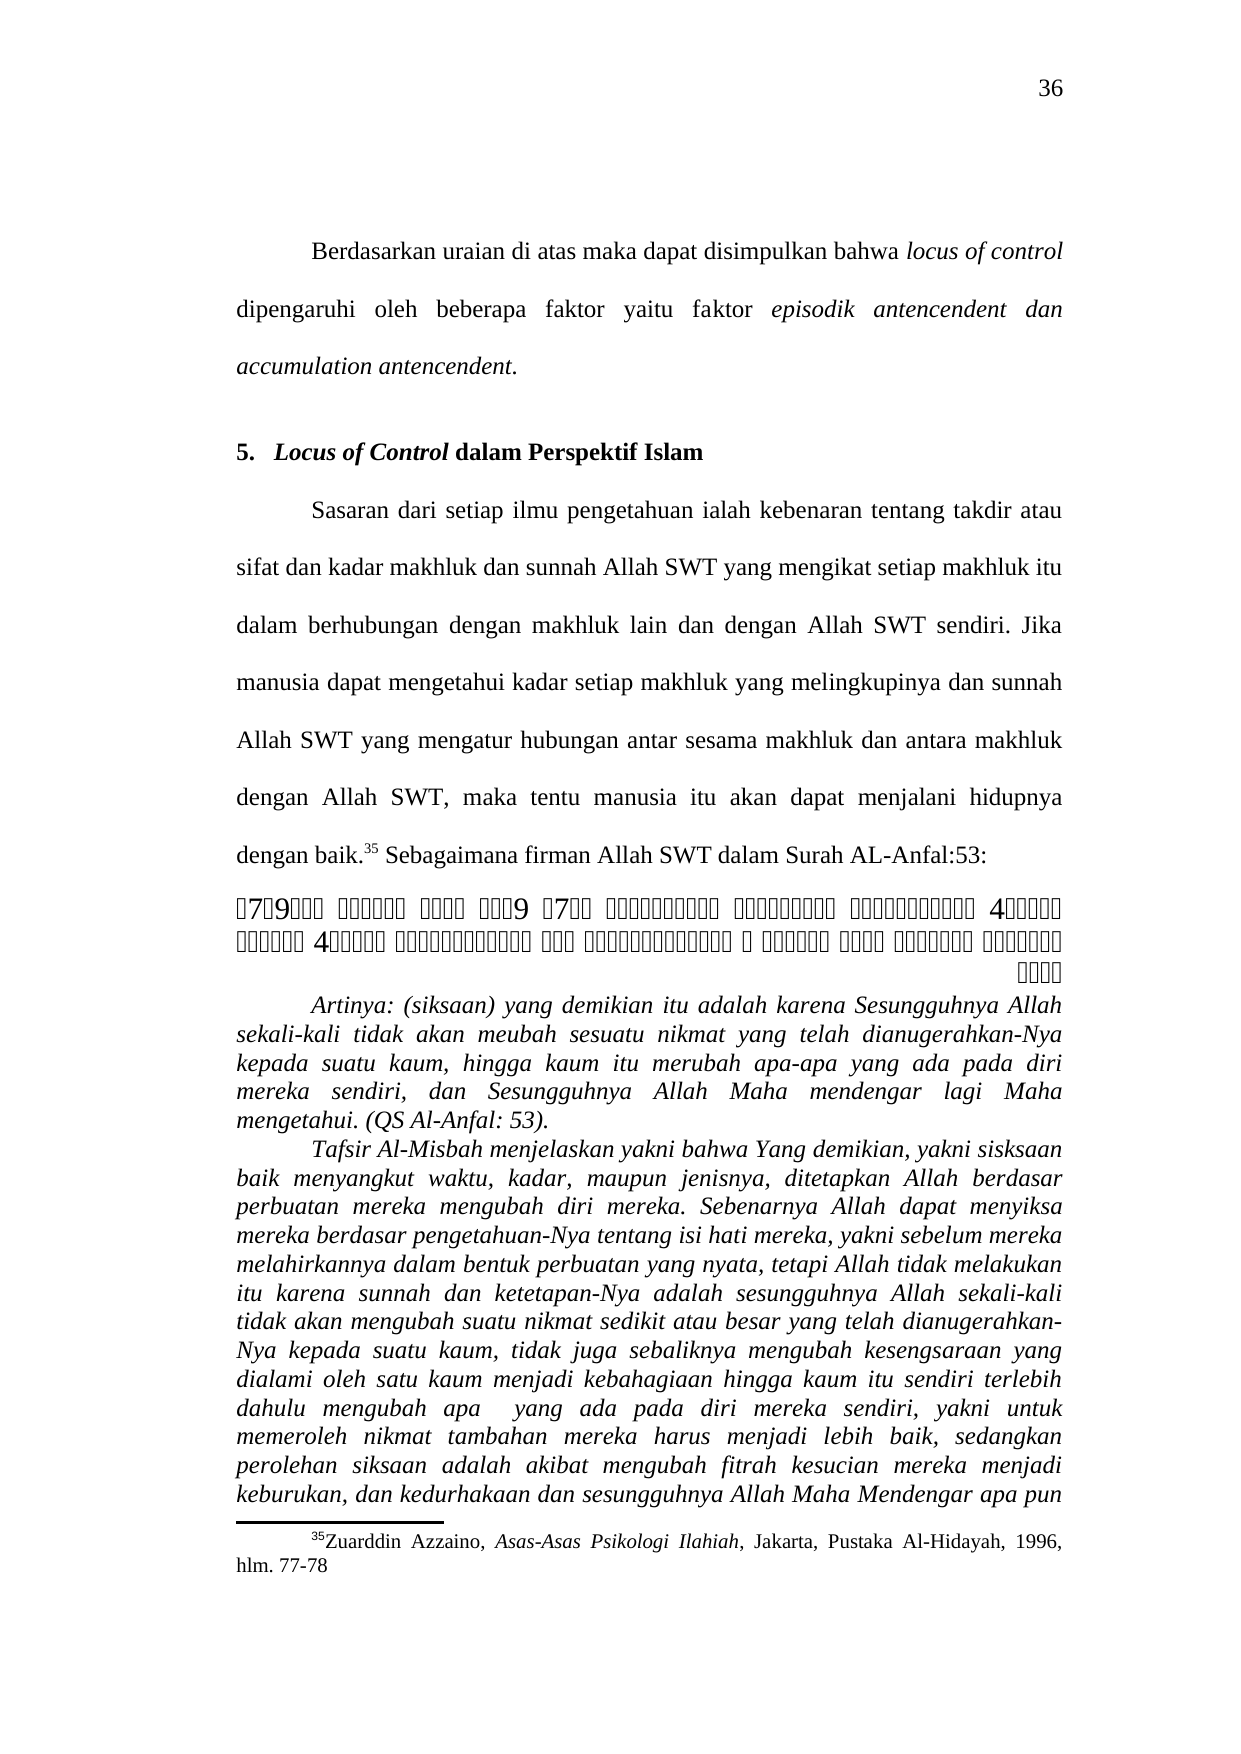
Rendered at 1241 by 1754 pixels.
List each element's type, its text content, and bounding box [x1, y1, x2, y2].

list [236, 1134, 1063, 1508]
list Sasaran dari setiap ilmu pengetahuan ialah kebenaran tentang takdir atau sifat dan kadar makhluk dan sunnah Allah SWT yang mengikat setiap makhluk itu dalam berhubungan dengan makhluk lain dan dengan Allah SWT sendiri. Jika manusia dapat mengetahui kadar setiap makhluk yang melingkupinya dan sunnah Allah SWT yang mengatur hubungan antar sesama makhluk dan antara makhluk dengan Allah SWT, maka tentu manusia itu akan dapat menjalani hidupnya dengan baik. Sebagaimana firman Allah SWT dalam Surah AL-Anfal:53: [236, 495, 1063, 869]
list Berdasarkan uraian di atas maka dapat disimpulkan bahwa locus of control dipengaruhi oleh beberapa faktor yaitu faktor episodik antencendent dan accumulation antencendent. [236, 236, 1063, 380]
list Locus of Control dalam Perspektif Islam [236, 437, 1063, 466]
list Artinya: (siksaan) yang demikian itu adalah karena Sesungguhnya Allah sekali-kali tidak akan meubah sesuatu nikmat yang telah dianugerahkan-Nya kepada suatu kaum, hingga kaum itu merubah apa-apa yang ada pada diri mereka sendiri, dan Sesungguhnya Allah Maha mendengar lagi Maha mengetahui. (QS Al-Anfal: 53). [236, 990, 1063, 1134]
